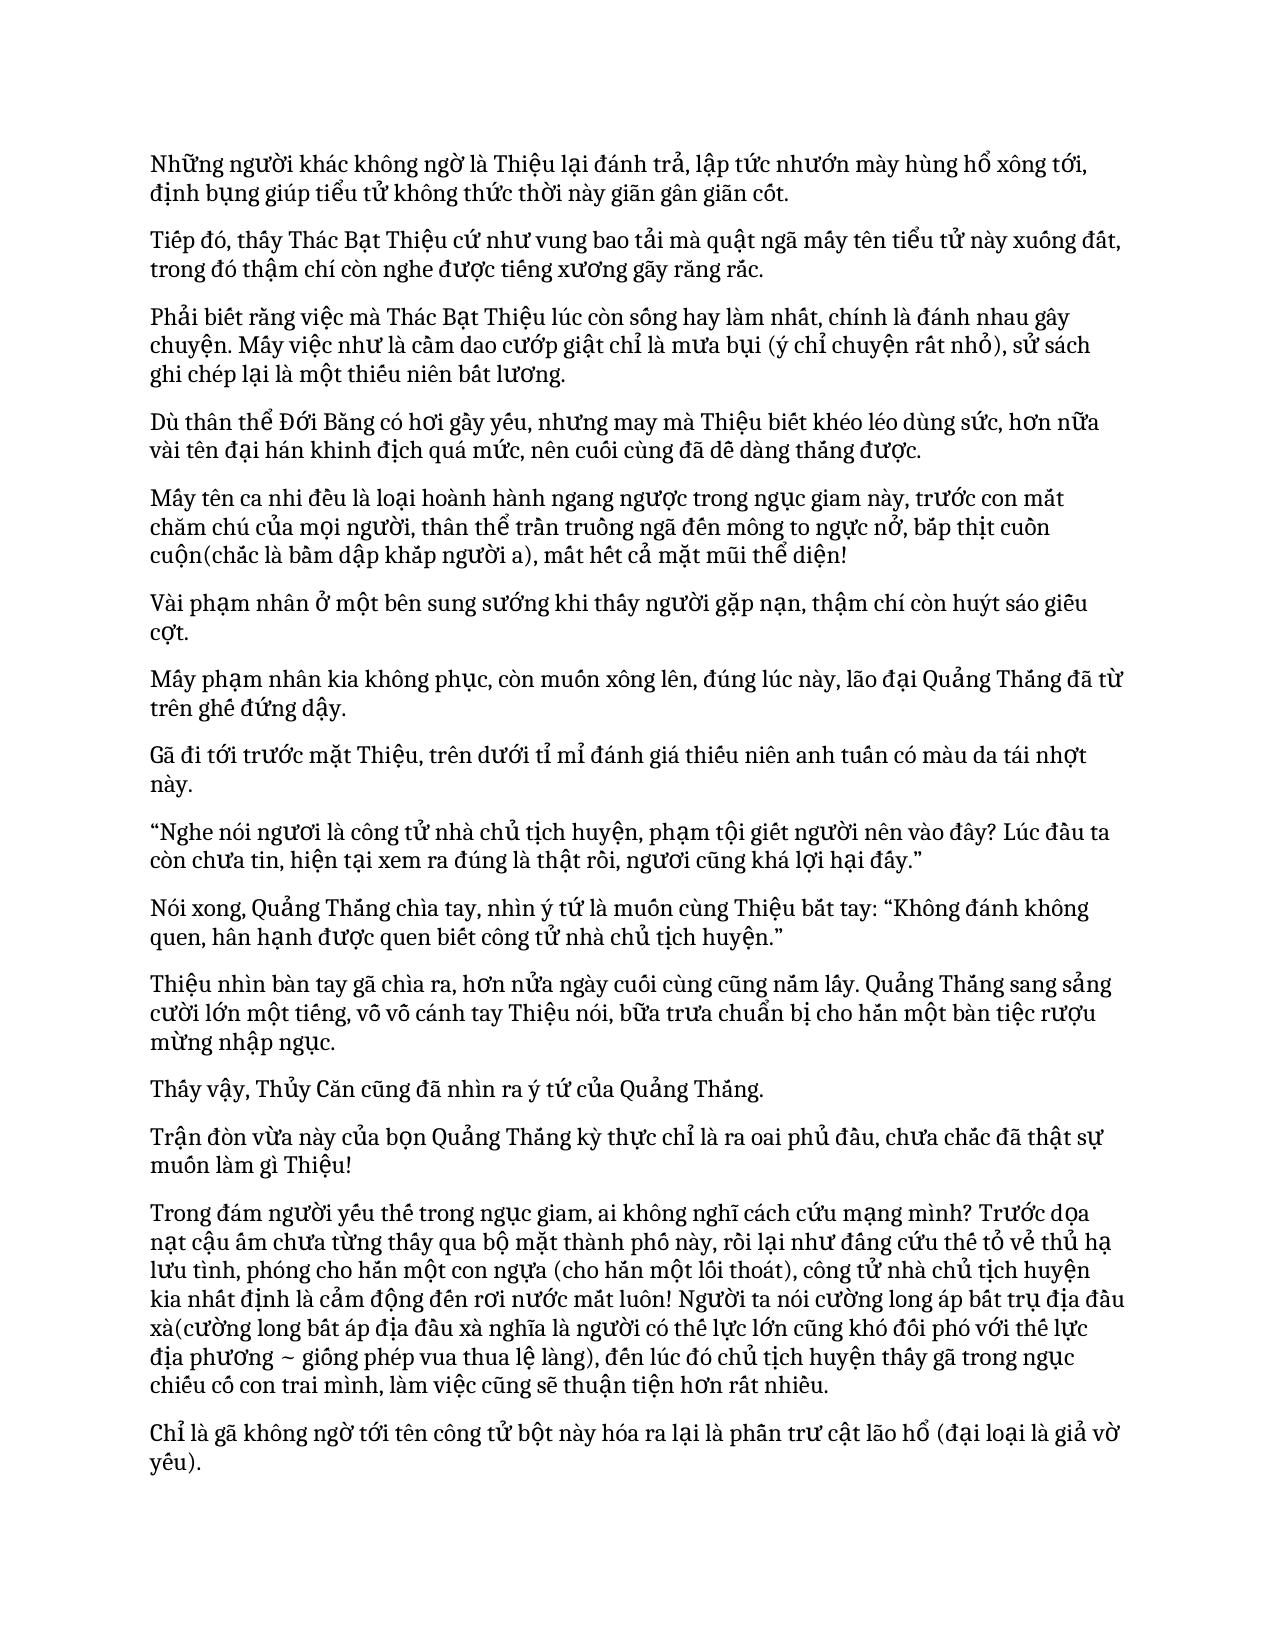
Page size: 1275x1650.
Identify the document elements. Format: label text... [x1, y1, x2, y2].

text Vài phạm nhân ở một bên sung sướng khi thấy người gặp nạn, thậm chí còn huýt sáo giễu cợt. [150, 589, 1125, 646]
text Tiếp đó, thấy Thác Bạt Thiệu cứ như vung bao tải mà quật ngã mấy tên tiểu tử này xuống đất, trong đó thậm chí còn nghe được tiếng xương gãy răng rắc. [150, 226, 1125, 284]
text Dù thân thể Đới Bằng có hơi gầy yếu, nhưng may mà Thiệu biết khéo léo dùng sức, hơn nữa vài tên đại hán khinh địch quá mức, nên cuối cùng đã dễ dàng thắng được. [150, 407, 1125, 465]
text Mấy phạm nhân kia không phục, còn muốn xông lên, đúng lúc này, lão đại Quảng Thắng đã từ trên ghế đứng dậy. [150, 665, 1125, 722]
text Trận đòn vừa này của bọn Quảng Thắng kỳ thực chỉ là ra oai phủ đầu, chưa chắc đã thật sự muốn làm gì Thiệu! [150, 1122, 1125, 1180]
text Mấy tên ca nhi đều là loại hoành hành ngang ngược trong ngục giam này, trước con mắt chăm chú của mọi người, thân thể trần truồng ngã đến mông to ngực nở, bắp thịt cuồn cuộn(chắc là bầm dập khắp người a), mất hết cả mặt mũi thể diện! [150, 484, 1125, 570]
text Chỉ là gã không ngờ tới tên công tử bột này hóa ra lại là phẫn trư cật lão hổ (đại loại là giả vờ yếu). [150, 1419, 1125, 1476]
text Gã đi tới trước mặt Thiệu, trên dưới tỉ mỉ đánh giá thiếu niên anh tuấn có màu da tái nhợt này. [150, 741, 1125, 799]
text Trong đám người yếu thế trong ngục giam, ai không nghĩ cách cứu mạng mình? Trước dọa nạt cậu ấm chưa từng thấy qua bộ mặt thành phố này, rồi lại như đấng cứu thế tỏ vẻ thủ hạ lưu tình, phóng cho hắn một con ngựa (cho hắn một lối thoát), công tử nhà chủ tịch huyện kia nhất định là cảm động đến rơi nước mắt luôn! Người ta nói cường long áp bất trụ địa đầu xà(cường long bất áp địa đầu xà nghĩa là người có thế lực lớn cũng khó đối phó với thế lực địa phương ~ giống phép vua thua lệ làng), đến lúc đó chủ tịch huyện thấy gã trong ngục chiếu cố con trai mình, làm việc cũng sẽ thuận tiện hơn rất nhiều. [150, 1199, 1125, 1400]
text Nói xong, Quảng Thắng chìa tay, nhìn ý tứ là muốn cùng Thiệu bắt tay: “Không đánh không quen, hân hạnh được quen biết công tử nhà chủ tịch huyện.” [150, 894, 1125, 951]
text Thiệu nhìn bàn tay gã chìa ra, hơn nửa ngày cuối cùng cũng nắm lấy. Quảng Thắng sang sảng cười lớn một tiếng, vỗ vỗ cánh tay Thiệu nói, bữa trưa chuẩn bị cho hắn một bàn tiệc rượu mừng nhập ngục. [150, 970, 1125, 1056]
text “Nghe nói ngươi là công tử nhà chủ tịch huyện, phạm tội giết người nên vào đây? Lúc đầu ta còn chưa tin, hiện tại xem ra đúng là thật rồi, ngươi cũng khá lợi hại đấy.” [150, 817, 1125, 875]
text Phải biết rằng việc mà Thác Bạt Thiệu lúc còn sống hay làm nhất, chính là đánh nhau gây chuyện. Mấy việc như là cầm dao cướp giật chỉ là mưa bụi (ý chỉ chuyện rất nhỏ), sử sách ghi chép lại là một thiếu niên bất lương. [150, 302, 1125, 389]
text Thấy vậy, Thủy Căn cũng đã nhìn ra ý tứ của Quảng Thắng. [150, 1075, 1125, 1104]
text Những người khác không ngờ là Thiệu lại đánh trả, lập tức nhướn mày hùng hổ xông tới, định bụng giúp tiểu tử không thức thời này giãn gân giãn cốt. [150, 150, 1125, 207]
